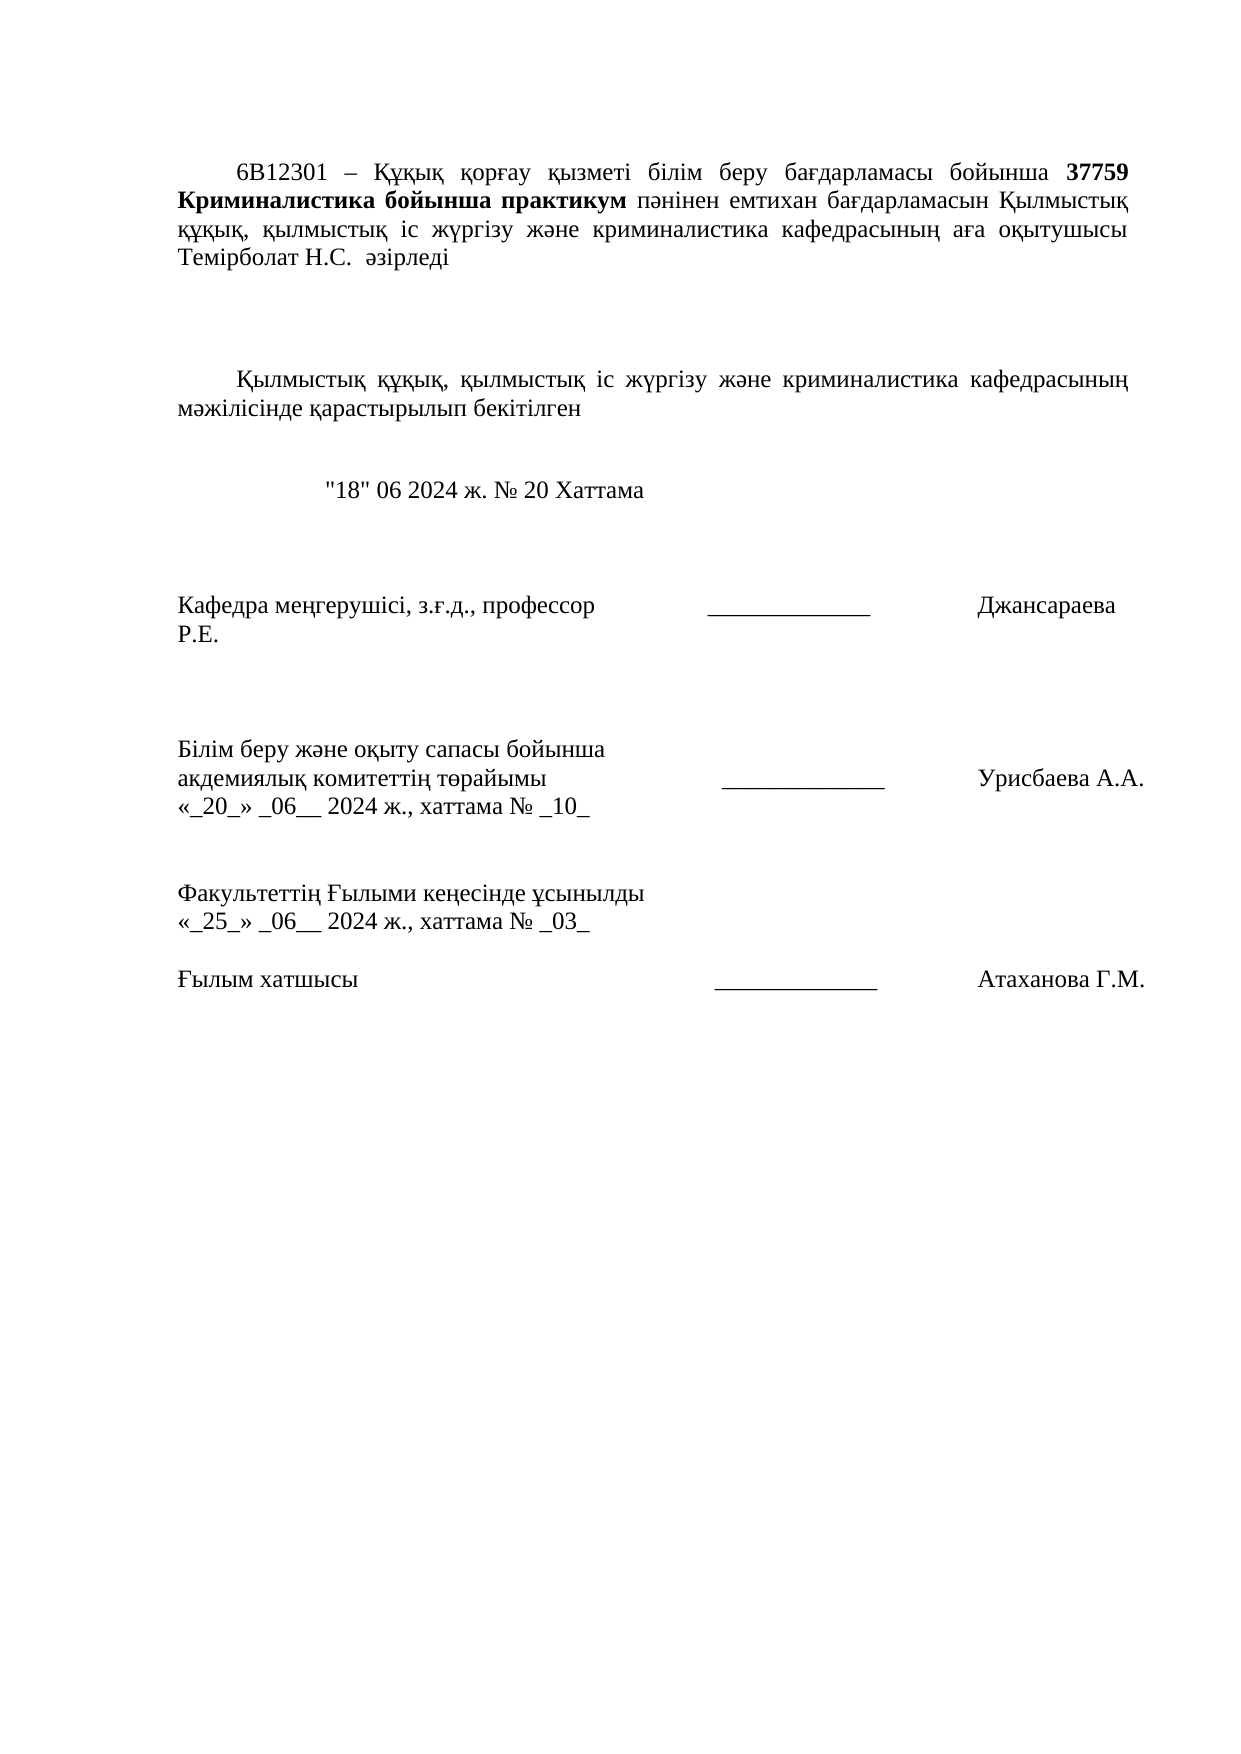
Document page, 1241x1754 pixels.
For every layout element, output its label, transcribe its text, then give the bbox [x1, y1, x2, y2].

text Кафедра меңгерушісі, з.ғ.д., профессор _____________ Джансараева Р.Е. [177, 590, 1152, 648]
text 6В12301 – Құқық қорғау қызметі білім беру бағдарламасы бойынша 37759 Криминалистика бойынша практикум пәнінен емтихан бағдарламасын Қылмыстық құқық, қылмыстық іс жүргізу және криминалистика кафедрасының аға оқытушысы Темірболат Н.С. әзірледі [177, 158, 1128, 271]
text «_25_» _06__ 2024 ж., хаттама № _03_ [177, 906, 1152, 935]
text Ғылым хатшысы _____________ Атаханова Г.М. [177, 964, 1152, 993]
text "18" 06 2024 ж. № 20 Хаттама [177, 475, 1152, 504]
text Қылмыстық құқық, қылмыстық іс жүргізу және криминалистика кафедрасының мәжілісінде қарастырылып бекітілген [177, 365, 1128, 421]
text акдемиялық комитеттің төрайымы _____________ Урисбаева А.А. [177, 763, 1152, 791]
text «_20_» _06__ 2024 ж., хаттама № _10_ [177, 791, 1152, 820]
text Факультеттің Ғылыми кеңесінде ұсынылды [177, 878, 1152, 906]
text Білім беру және оқыту сапасы бойынша [177, 734, 1152, 763]
